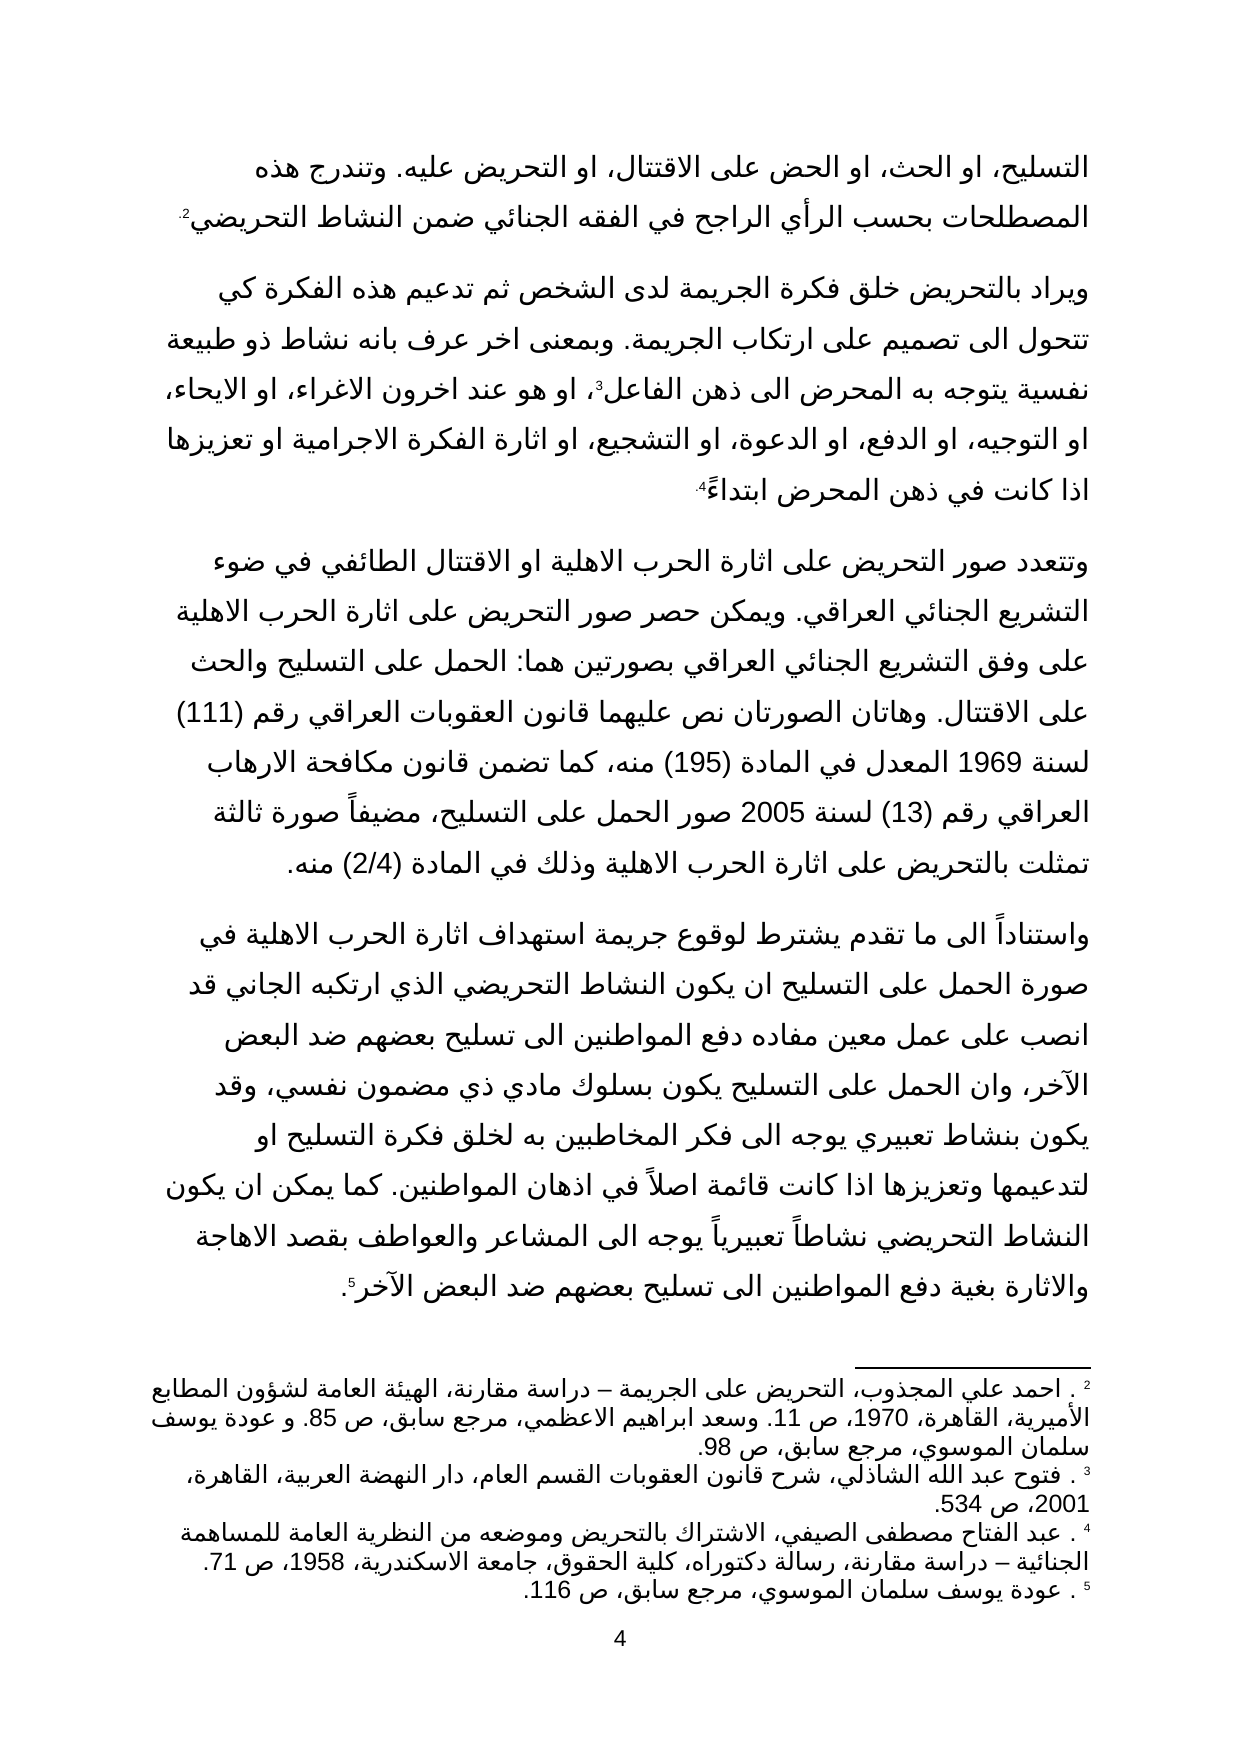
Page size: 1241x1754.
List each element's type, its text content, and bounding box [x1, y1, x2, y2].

text واستناداً الى ما تقدم يشترط لوقوع جريمة استهداف اثارة الحرب الاهلية في صورة الحمل على التسليح ان يكون النشاط التحريضي الذي ارتكبه الجاني قد انصب على عمل معين مفاده دفع المواطنين الى تسليح بعضهم ضد البعض الآخر، وان الحمل على التسليح يكون بسلوك مادي ذي مضمون نفسي، وقد يكون بنشاط تعبيري يوجه الى فكر المخاطبين به لخلق فكرة التسليح او لتدعيمها وتعزيزها اذا كانت قائمة اصلاً في اذهان المواطنين. كما يمكن ان يكون النشاط التحريضي نشاطاً تعبيرياً يوجه الى المشاعر والعواطف بقصد الاهاجة والاثارة بغية دفع المواطنين الى تسليح بعضهم ضد البعض الآخر. [150, 917, 1090, 1303]
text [150, 150, 1090, 234]
text ويراد بالتحريض خلق فكرة الجريمة لدى الشخص ثم تدعيم هذه الفكرة كي تتحول الى تصميم على ارتكاب الجريمة. وبمعنى اخر عرف بانه نشاط ذو طبيعة نفسية يتوجه به المحرض الى ذهن الفاعل، او هو عند اخرون الاغراء، او الايحاء، او التوجيه، او الدفع، او الدعوة، او التشجيع، او اثارة الفكرة الاجرامية او تعزيزها اذا كانت في ذهن المحرض ابتداءً. [150, 271, 1090, 506]
text وتتعدد صور التحريض على اثارة الحرب الاهلية او الاقتتال الطائفي في ضوء التشريع الجنائي العراقي. ويمكن حصر صور التحريض على اثارة الحرب الاهلية على وفق التشريع الجنائي العراقي بصورتين هما: الحمل على التسليح والحث على الاقتتال. وهاتان الصورتان نص عليهما قانون العقوبات العراقي رقم (111) لسنة 1969 المعدل في المادة (195) منه، كما تضمن قانون مكافحة الارهاب العراقي رقم (13) لسنة 2005 صور الحمل على التسليح، مضيفاً صورة ثالثة تمثلت بالتحريض على اثارة الحرب الاهلية وذلك في المادة (2/4) منه. [150, 544, 1090, 879]
